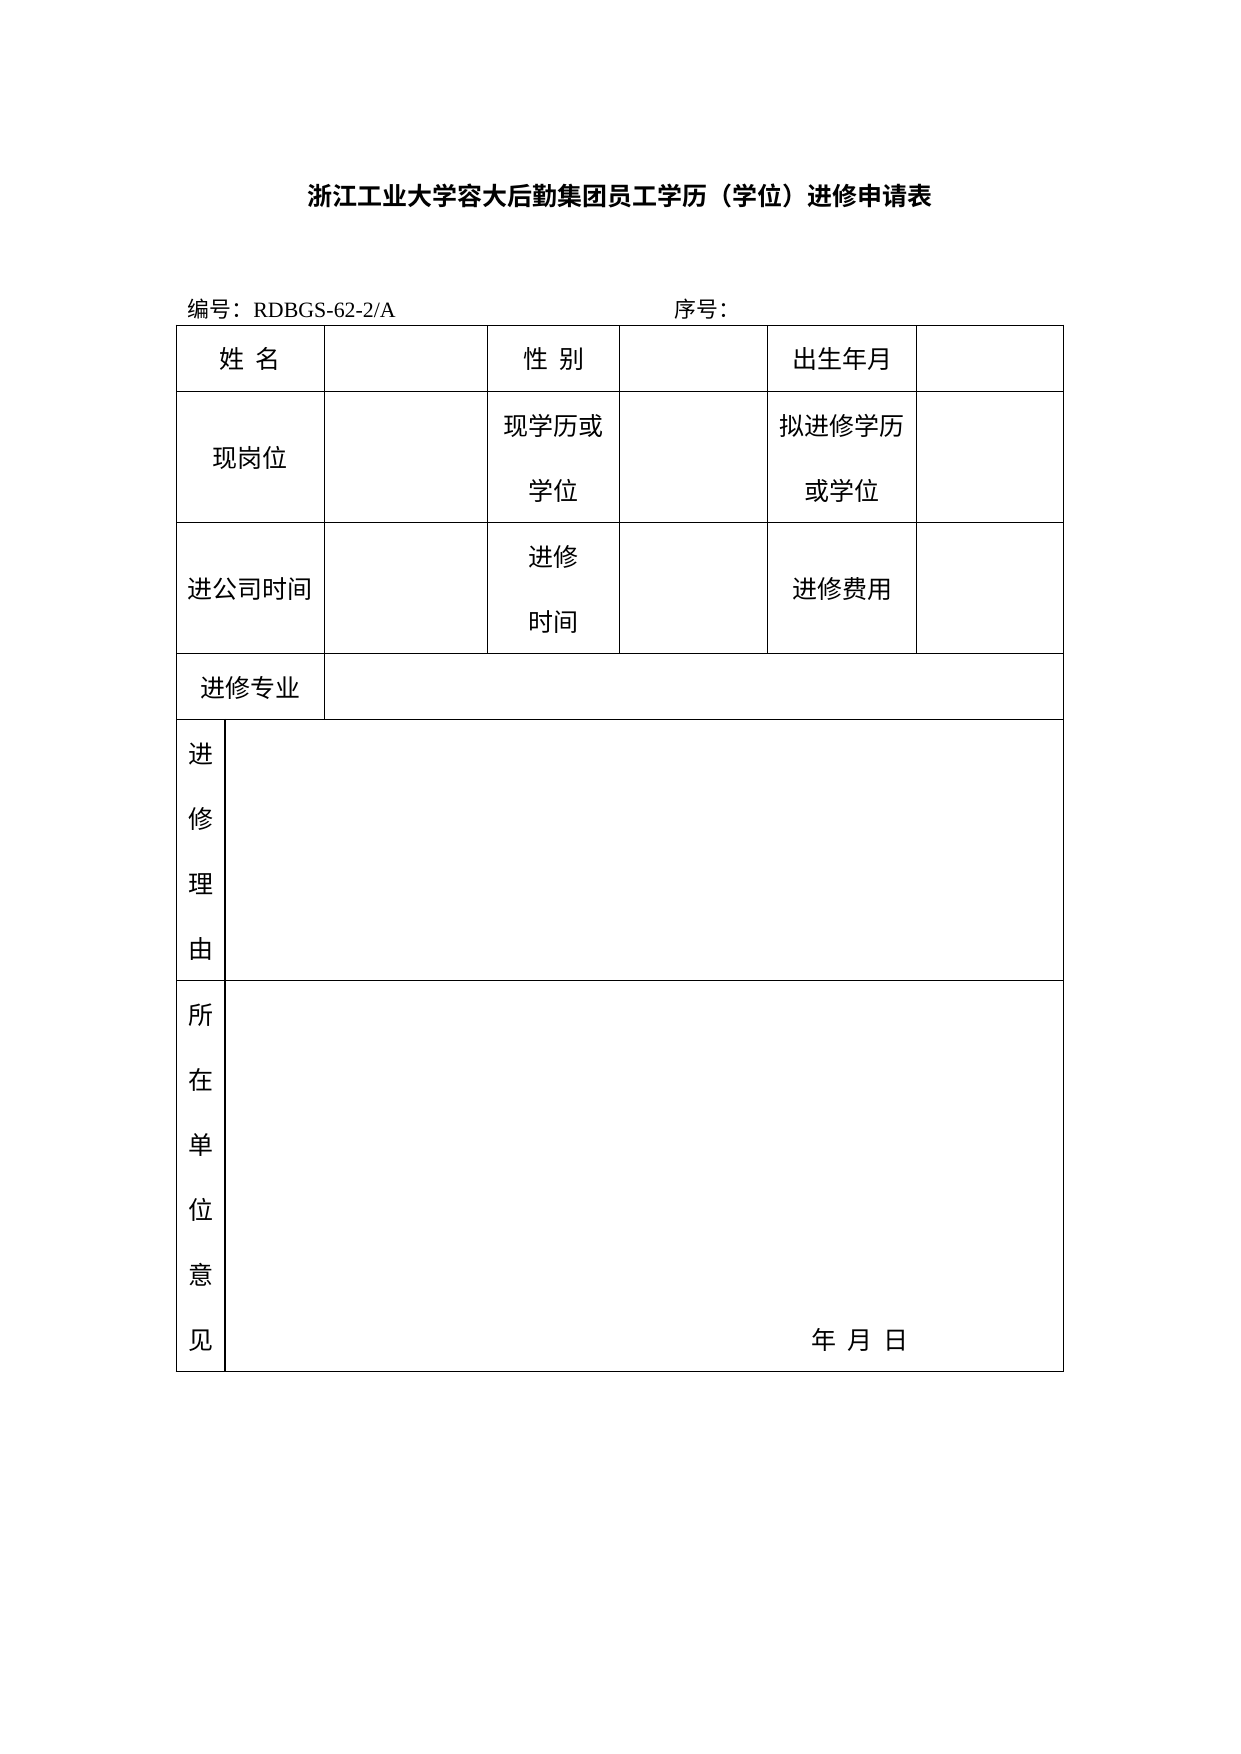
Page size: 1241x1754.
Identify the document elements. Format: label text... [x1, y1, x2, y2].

table_cell [325, 654, 1063, 719]
text 浙江工业大学容大后勤集团员工学历（学位）进修申请表 [187, 162, 1053, 227]
table_cell 进公司时间 [177, 523, 324, 653]
table_cell 进修理由 [177, 720, 224, 980]
table_cell [620, 523, 767, 653]
table_cell [917, 392, 1063, 522]
table_cell 年 月 日 [226, 981, 1063, 1371]
table_cell 拟进修学历或学位 [768, 392, 916, 522]
table_cell 进修费用 [768, 523, 916, 653]
text 编号：RDBGS-62-2/A 序号： [187, 292, 1053, 324]
table_header [620, 326, 767, 391]
table_cell 现岗位 [177, 392, 324, 522]
table_cell 现学历或学位 [488, 392, 619, 522]
table_cell [325, 392, 487, 522]
table_cell 进修 时间 [488, 523, 619, 653]
table_cell [226, 720, 1063, 980]
table_header 姓 名 [177, 326, 324, 391]
table_cell [620, 392, 767, 522]
table_cell 所在单位意见 [177, 981, 224, 1371]
table_header 出生年月 [768, 326, 916, 391]
table_header 性 别 [488, 326, 619, 391]
table_cell [917, 523, 1063, 653]
table_cell 进修专业 [177, 654, 324, 719]
table_cell [325, 523, 487, 653]
table_header [325, 326, 487, 391]
table_header [917, 326, 1063, 391]
